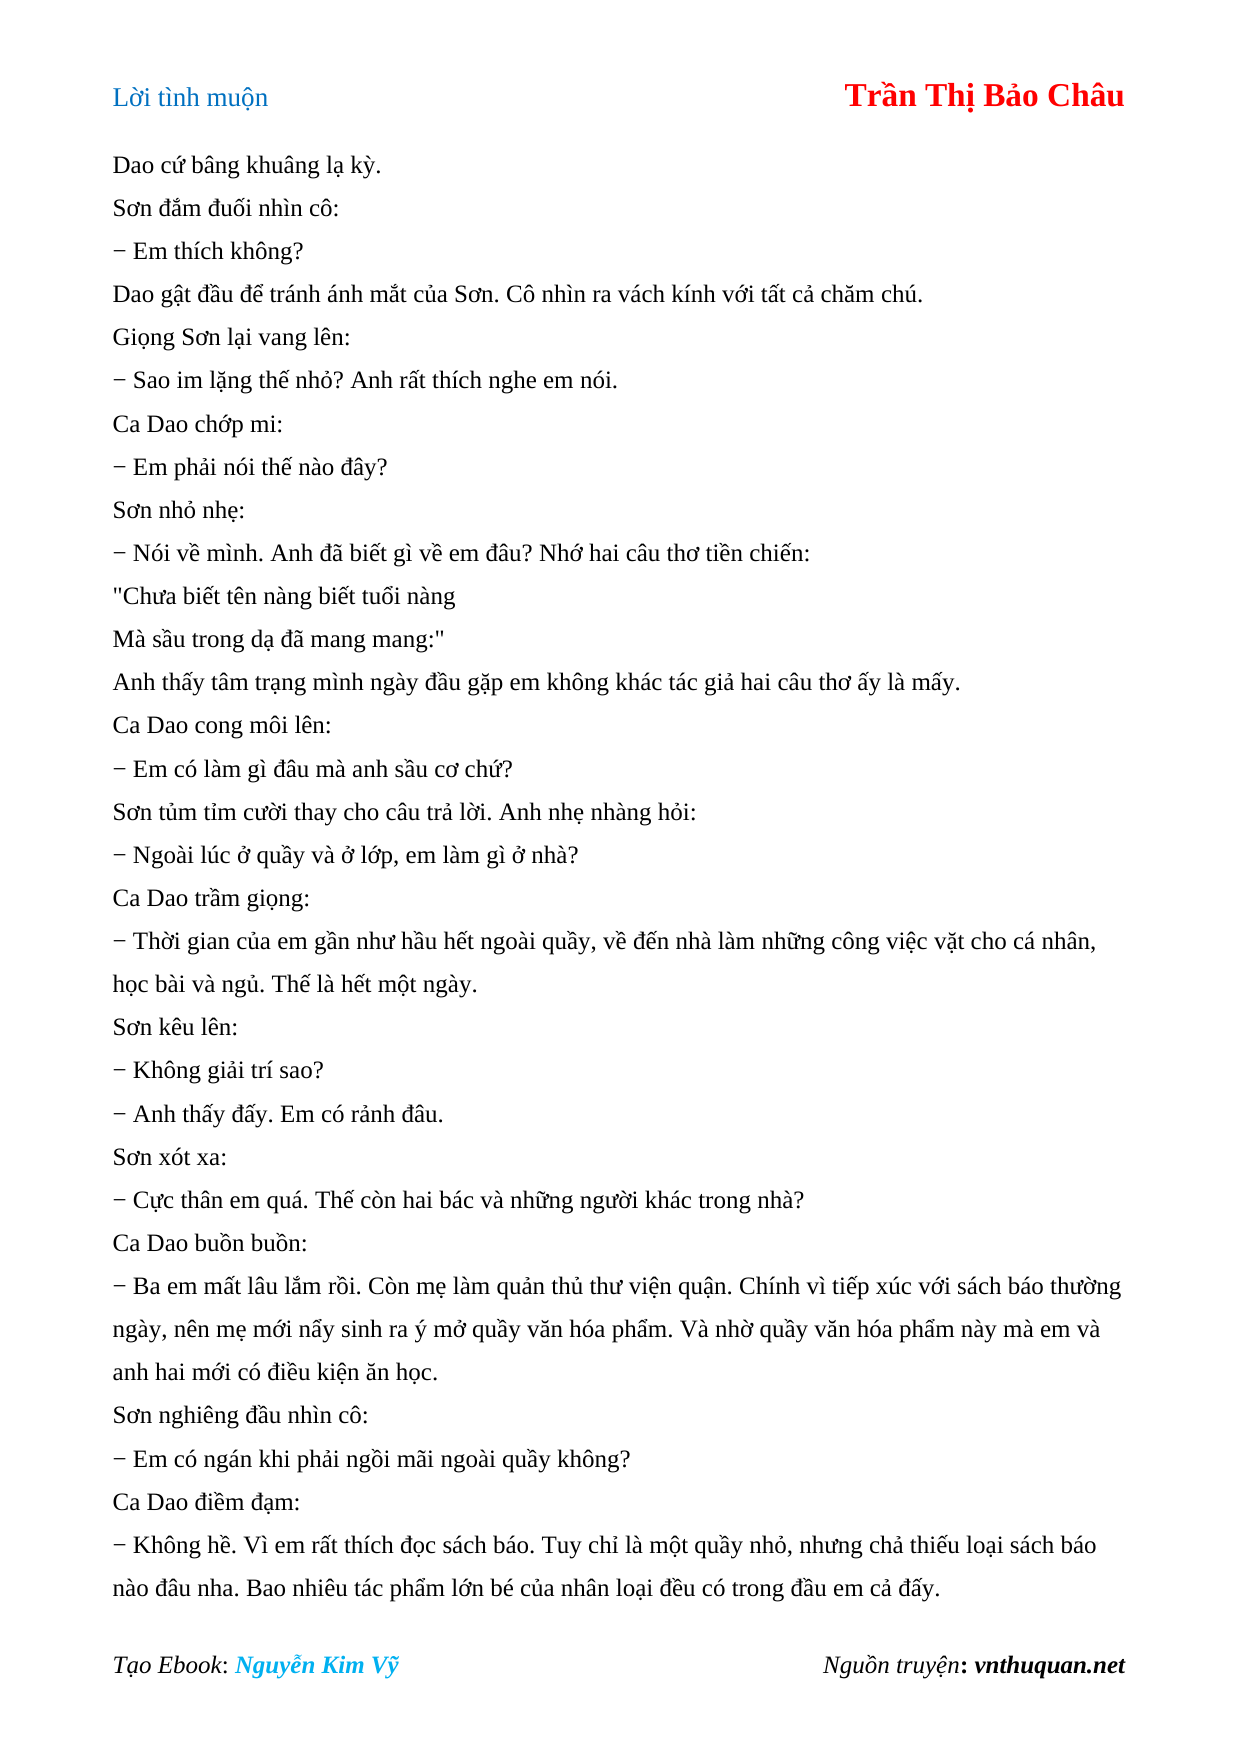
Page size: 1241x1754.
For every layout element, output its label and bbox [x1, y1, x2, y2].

text [112, 150, 1128, 1602]
